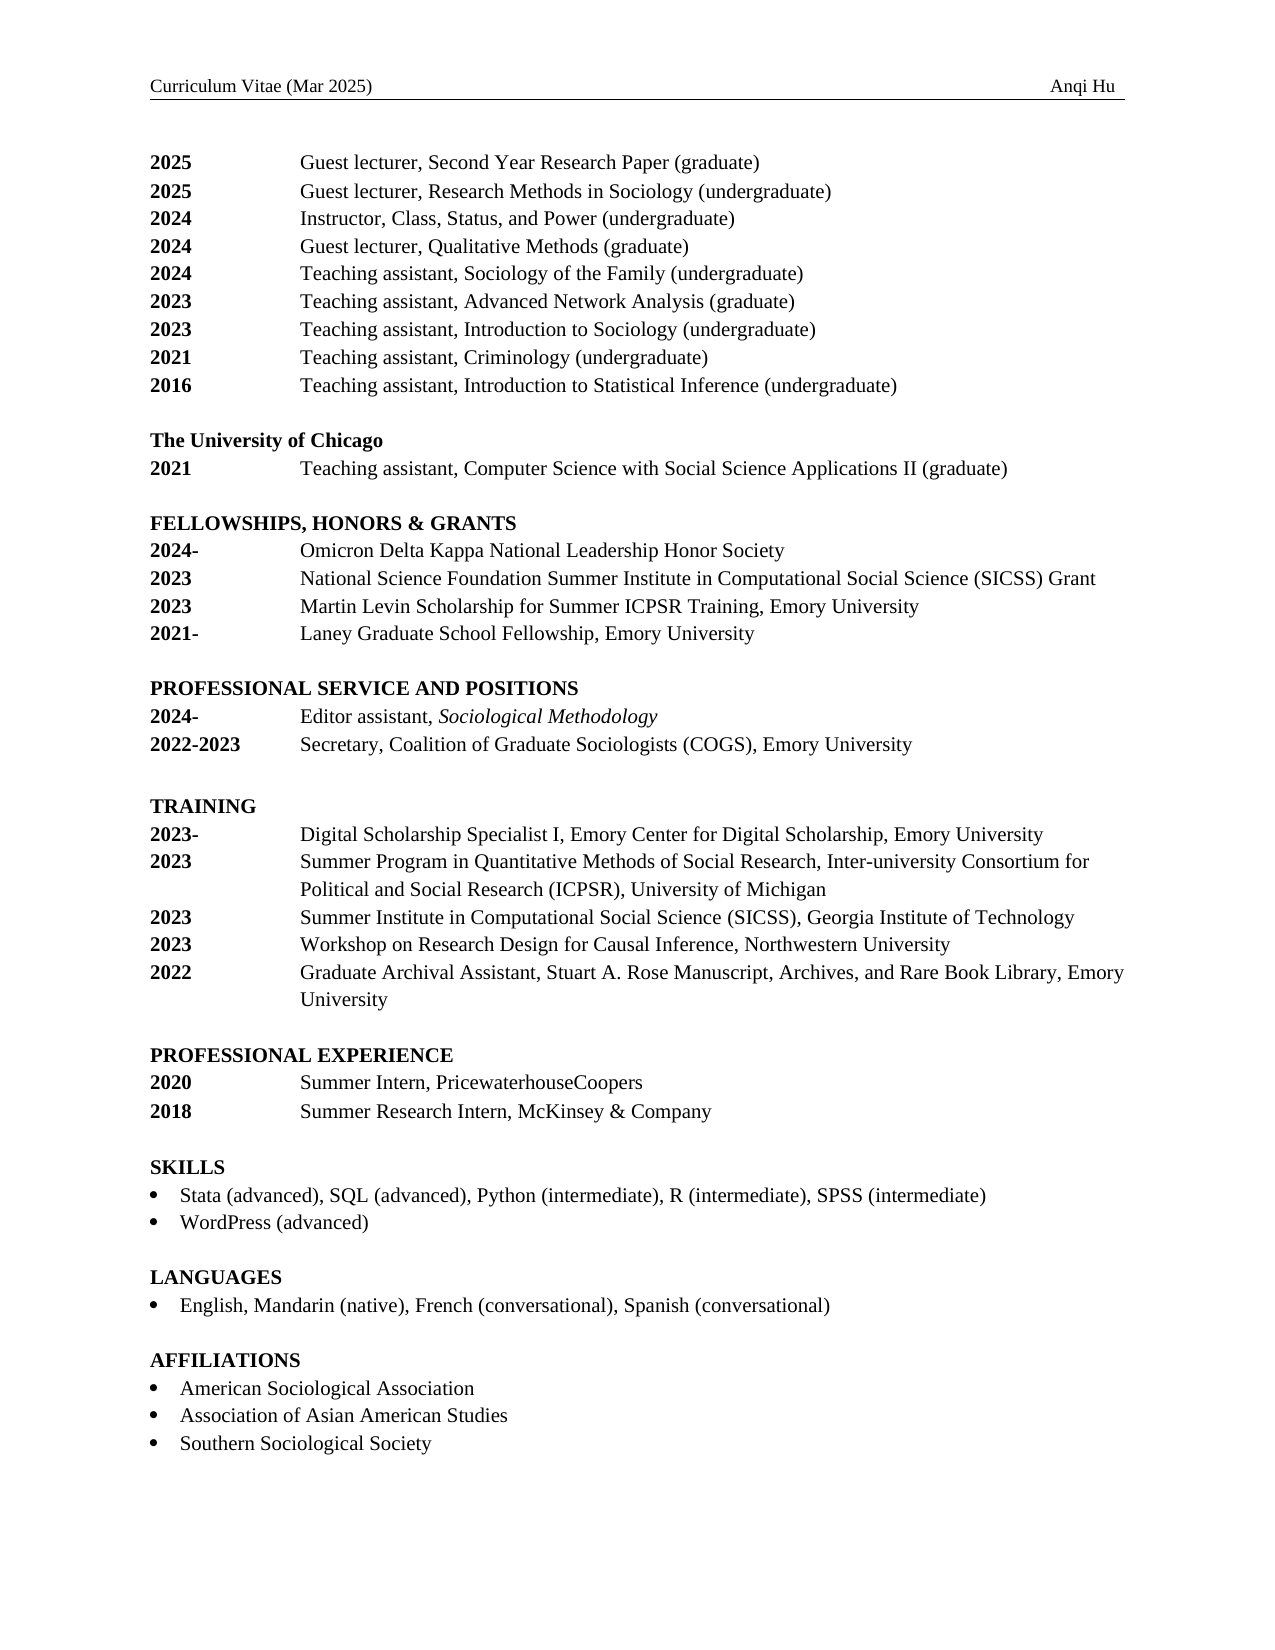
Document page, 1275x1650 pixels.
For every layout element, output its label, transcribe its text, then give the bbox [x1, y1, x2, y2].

list Stata (advanced), SQL (advanced), Python (intermediate), R (intermediate), SPSS (intermediate) [150, 1182, 1125, 1207]
text 2021- Laney Graduate School Fellowship, Emory University [150, 621, 1125, 645]
text 2024 Instructor, Class, Status, and Power (undergraduate) [150, 206, 1125, 230]
text 2016 Teaching assistant, Introduction to Statistical Inference (undergraduate) [150, 373, 1125, 424]
text 2023 Teaching assistant, Introduction to Sociology (undergraduate) [150, 317, 1125, 341]
list American Sociological Association [150, 1376, 1125, 1400]
text FELLOWSHIPS, HONORS & GRANTS [150, 511, 1125, 535]
text 2025 Guest lecturer, Second Year Research Paper (graduate) [150, 150, 1125, 174]
text 2023- Digital Scholarship Specialist I, Emory Center for Digital Scholarship, Emory University [150, 822, 1125, 846]
text 2021 Teaching assistant, Computer Science with Social Science Applications II (graduate) [150, 456, 1125, 507]
text 2023 Summer Institute in Computational Social Science (SICSS), Georgia Institute of Technology [150, 904, 1125, 929]
text 2024 Teaching assistant, Sociology of the Family (undergraduate) [150, 261, 1125, 285]
text PROFESSIONAL EXPERIENCE [150, 1043, 1125, 1067]
text 2023 Workshop on Research Design for Causal Inference, Northwestern University [150, 932, 1125, 956]
text AFFILIATIONS [150, 1348, 1125, 1372]
text TRAINING [150, 794, 1125, 818]
text 2024- Editor assistant, Sociological Methodology [150, 704, 1125, 728]
text The University of Chicago [150, 428, 1125, 452]
text 2023 Martin Levin Scholarship for Summer ICPSR Training, Emory University [150, 593, 1125, 618]
text 2020 Summer Intern, PricewaterhouseCoopers [150, 1070, 1125, 1094]
text SKILLS [150, 1155, 1125, 1179]
list WordPress (advanced) [150, 1210, 1125, 1234]
text 2025 Guest lecturer, Research Methods in Sociology (undergraduate) [150, 178, 1125, 203]
list Association of Asian American Studies [150, 1403, 1125, 1427]
text 2023 National Science Foundation Summer Institute in Computational Social Science (SICSS) Grant [150, 566, 1125, 590]
list English, Mandarin (native), French (conversational), Spanish (conversational) [150, 1293, 1125, 1317]
text 2022 Graduate Archival Assistant, Stuart A. Rose Manuscript, Archives, and Rare Book Library, Emory University [150, 960, 1125, 1011]
text PROFESSIONAL SERVICE AND POSITIONS [150, 676, 1125, 700]
list Southern Sociological Society [150, 1431, 1125, 1455]
text 2018 Summer Research Intern, McKinsey & Company [150, 1099, 1125, 1123]
text 2021 Teaching assistant, Criminology (undergraduate) [150, 345, 1125, 369]
text 2022-2023 Secretary, Coalition of Graduate Sociologists (COGS), Emory University [150, 732, 1125, 756]
text 2023 Teaching assistant, Advanced Network Analysis (graduate) [150, 289, 1125, 313]
text LANGUAGES [150, 1265, 1125, 1289]
text 2023 Summer Program in Quantitative Methods of Social Research, Inter-university Consortium for Political and Social Research (ICPSR), University of Michigan [150, 849, 1125, 901]
text 2024 Guest lecturer, Qualitative Methods (graduate) [150, 234, 1125, 258]
text 2024- Omicron Delta Kappa National Leadership Honor Society [150, 538, 1125, 562]
